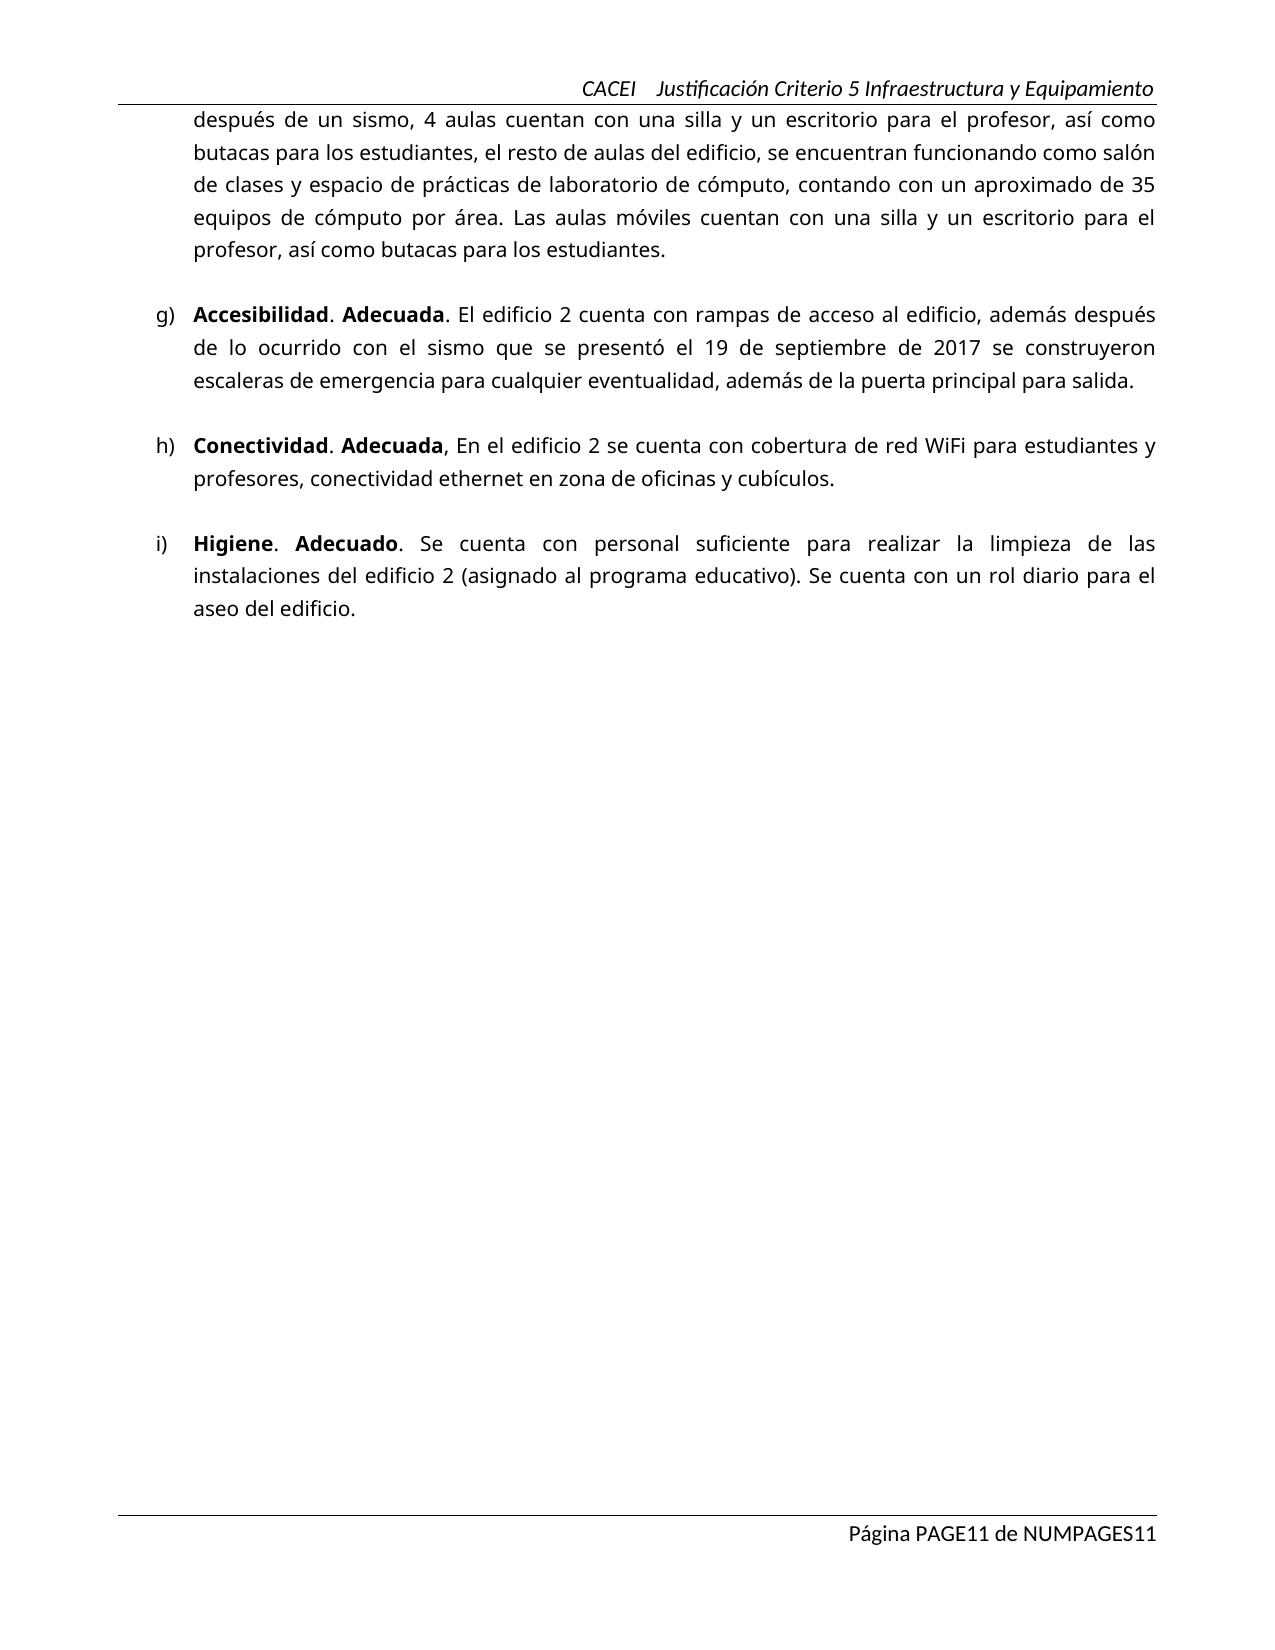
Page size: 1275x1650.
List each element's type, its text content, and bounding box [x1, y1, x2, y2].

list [156, 105, 1157, 264]
list Conectividad. Adecuada, En el edificio 2 se cuenta con cobertura de red WiFi para estudiantes y profesores, conectividad ethernet en zona de oficinas y cubículos. [156, 431, 1157, 492]
list Accesibilidad. Adecuada. El edificio 2 cuenta con rampas de acceso al edificio, además después de lo ocurrido con el sismo que se presentó el 19 de septiembre de 2017 se construyeron escaleras de emergencia para cualquier eventualidad, además de la puerta principal para salida. [156, 301, 1157, 394]
list Higiene. Adecuado. Se cuenta con personal suficiente para realizar la limpieza de las instalaciones del edificio 2 (asignado al programa educativo). Se cuenta con un rol diario para el aseo del edificio. [156, 529, 1157, 622]
